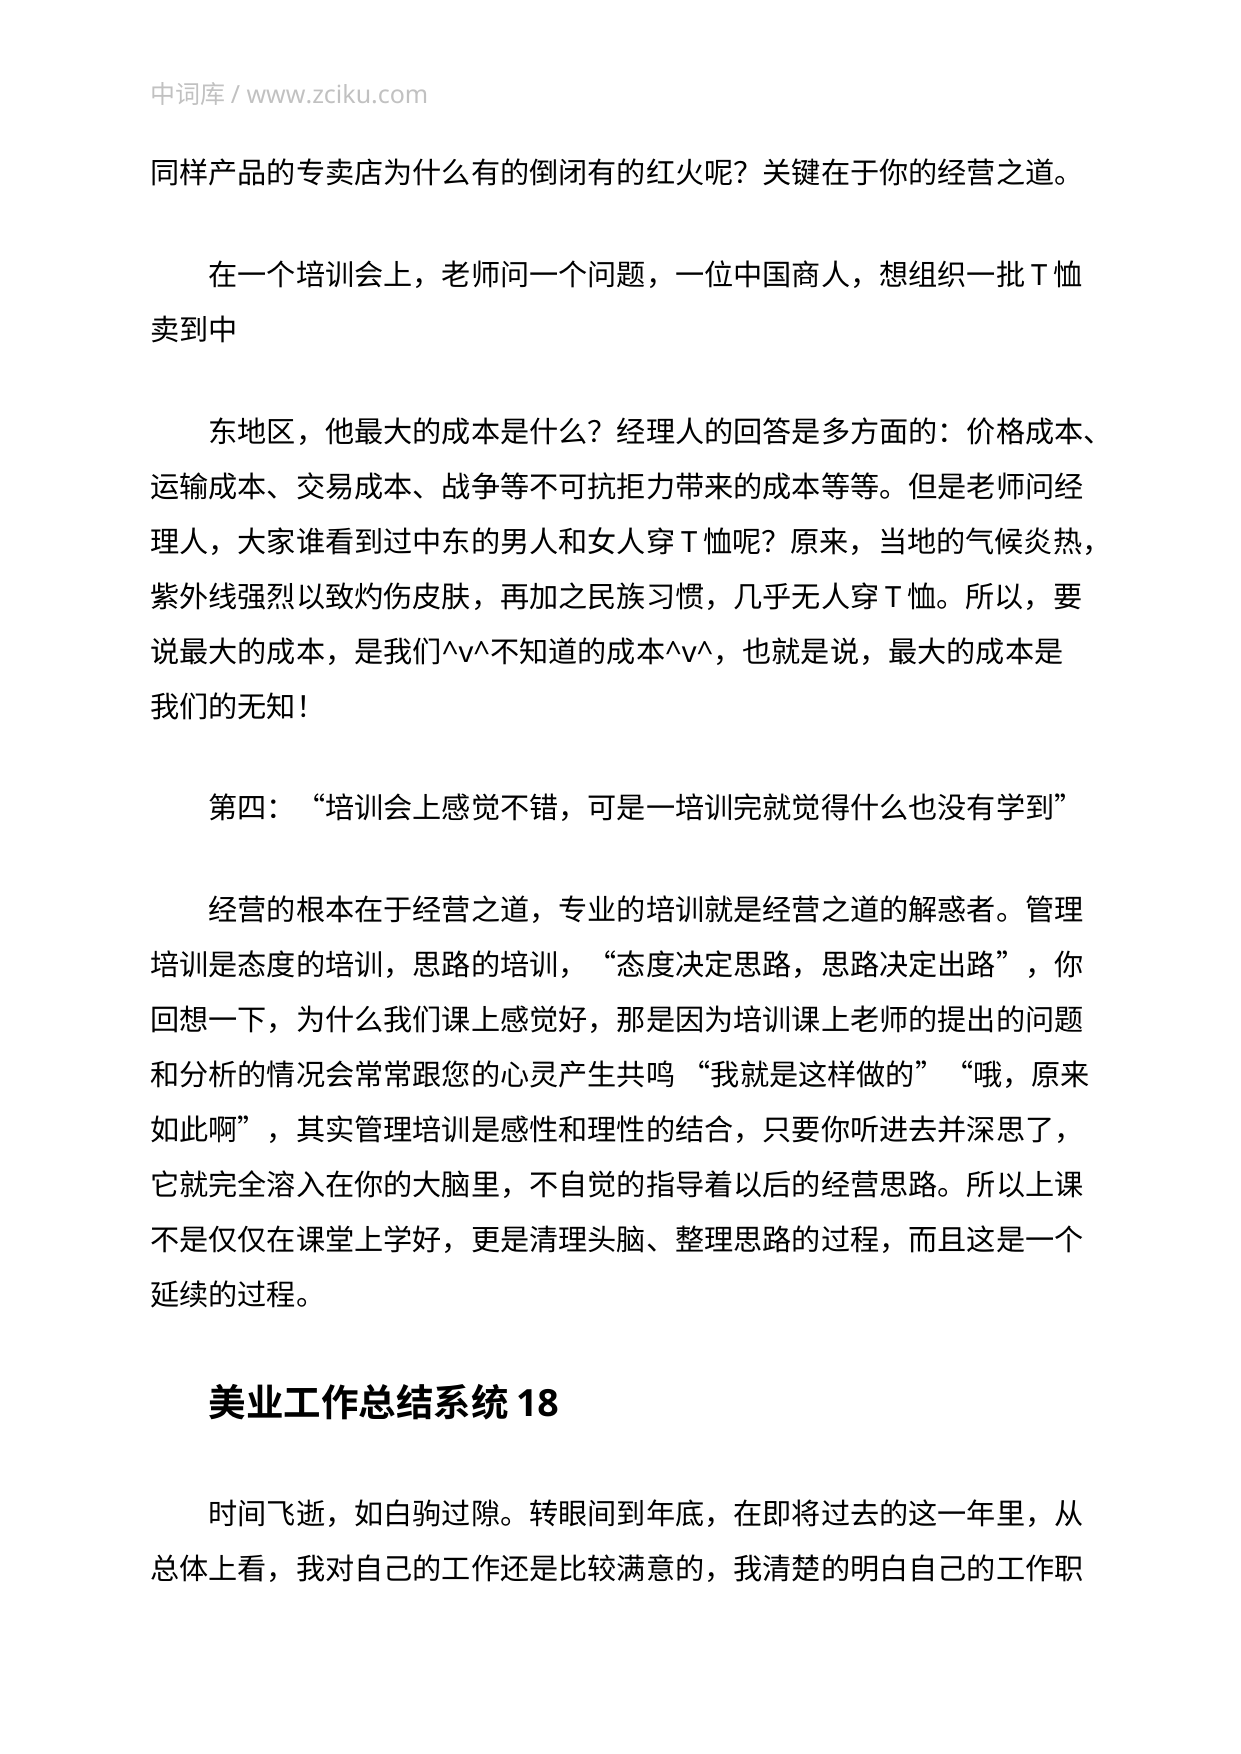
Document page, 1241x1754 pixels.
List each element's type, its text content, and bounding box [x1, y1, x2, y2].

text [150, 1491, 1090, 1588]
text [150, 150, 1090, 192]
text 东地区，他最大的成本是什么？经理人的回答是多方面的：价格成本、运输成本、交易成本、战争等不可抗拒力带来的成本等等。但是老师问经理人，大家谁看到过中东的男人和女人穿T恤呢？原来，当地的气候炎热，紫外线强烈以致灼伤皮肤，再加之民族习惯，几乎无人穿T恤。所以，要说最大的成本，是我们^v^不知道的成本^v^，也就是说，最大的成本是我们的无知！ [150, 408, 1090, 726]
text 美业工作总结系统18 [150, 1373, 1090, 1427]
text 在一个培训会上，老师问一个问题，一位中国商人，想组织一批T恤卖到中 [150, 252, 1090, 349]
text 第四：“培训会上感觉不错，可是一培训完就觉得什么也没有学到” [150, 785, 1090, 827]
text 经营的根本在于经营之道，专业的培训就是经营之道的解惑者。管理培训是态度的培训，思路的培训，“态度决定思路，思路决定出路”，你回想一下，为什么我们课上感觉好，那是因为培训课上老师的提出的问题和分析的情况会常常跟您的心灵产生共鸣 “我就是这样做的”“哦，原来如此啊”，其实管理培训是感性和理性的结合，只要你听进去并深思了，它就完全溶入在你的大脑里，不自觉的指导着以后的经营思路。所以上课不是仅仅在课堂上学好，更是清理头脑、整理思路的过程，而且这是一个延续的过程。 [150, 887, 1090, 1313]
